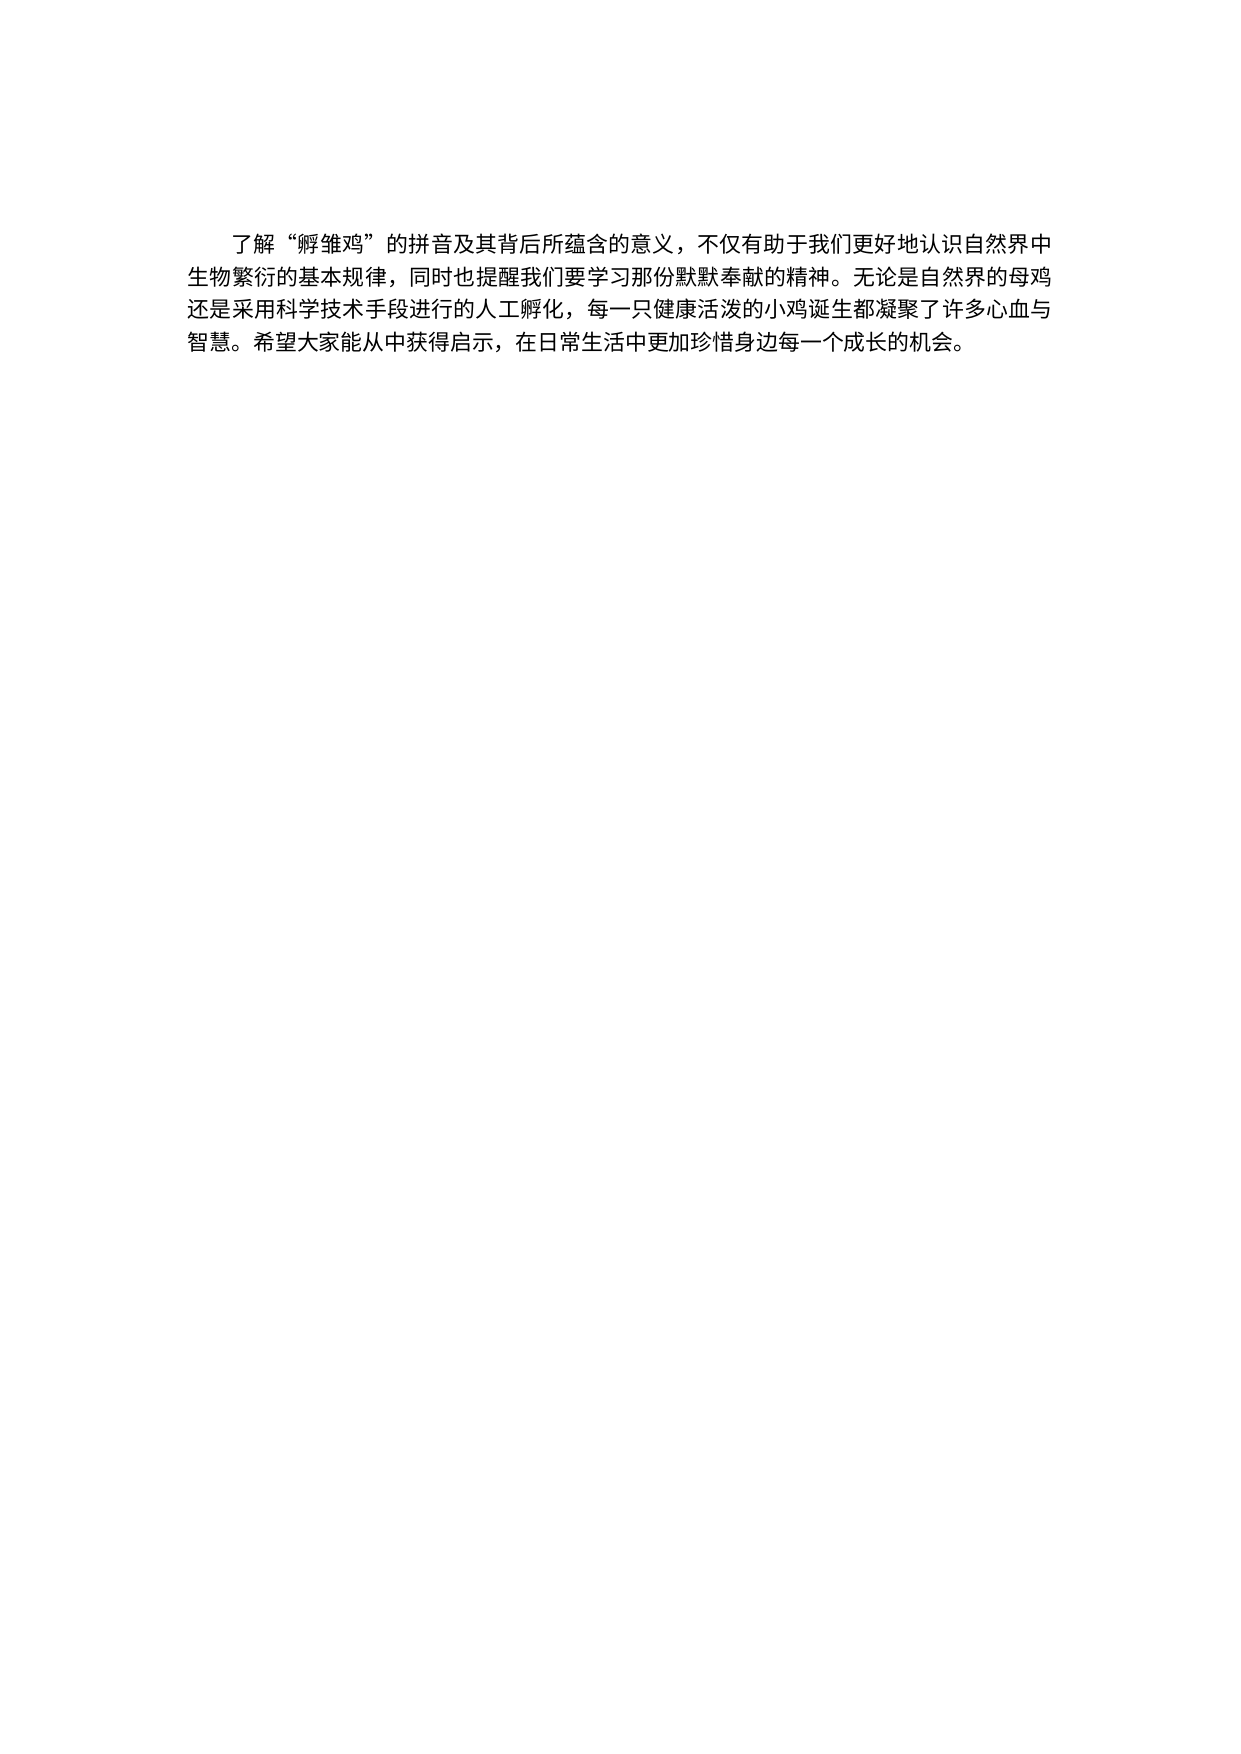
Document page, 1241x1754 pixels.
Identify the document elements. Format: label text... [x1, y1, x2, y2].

text 了解“孵雏鸡”的拼音及其背后所蕴含的意义，不仅有助于我们更好地认识自然界中生物繁衍的基本规律，同时也提醒我们要学习那份默默奉献的精神。无论是自然界的母鸡还是采用科学技术手段进行的人工孵化，每一只健康活泼的小鸡诞生都凝聚了许多心血与智慧。希望大家能从中获得启示，在日常生活中更加珍惜身边每一个成长的机会。 [187, 227, 1053, 357]
